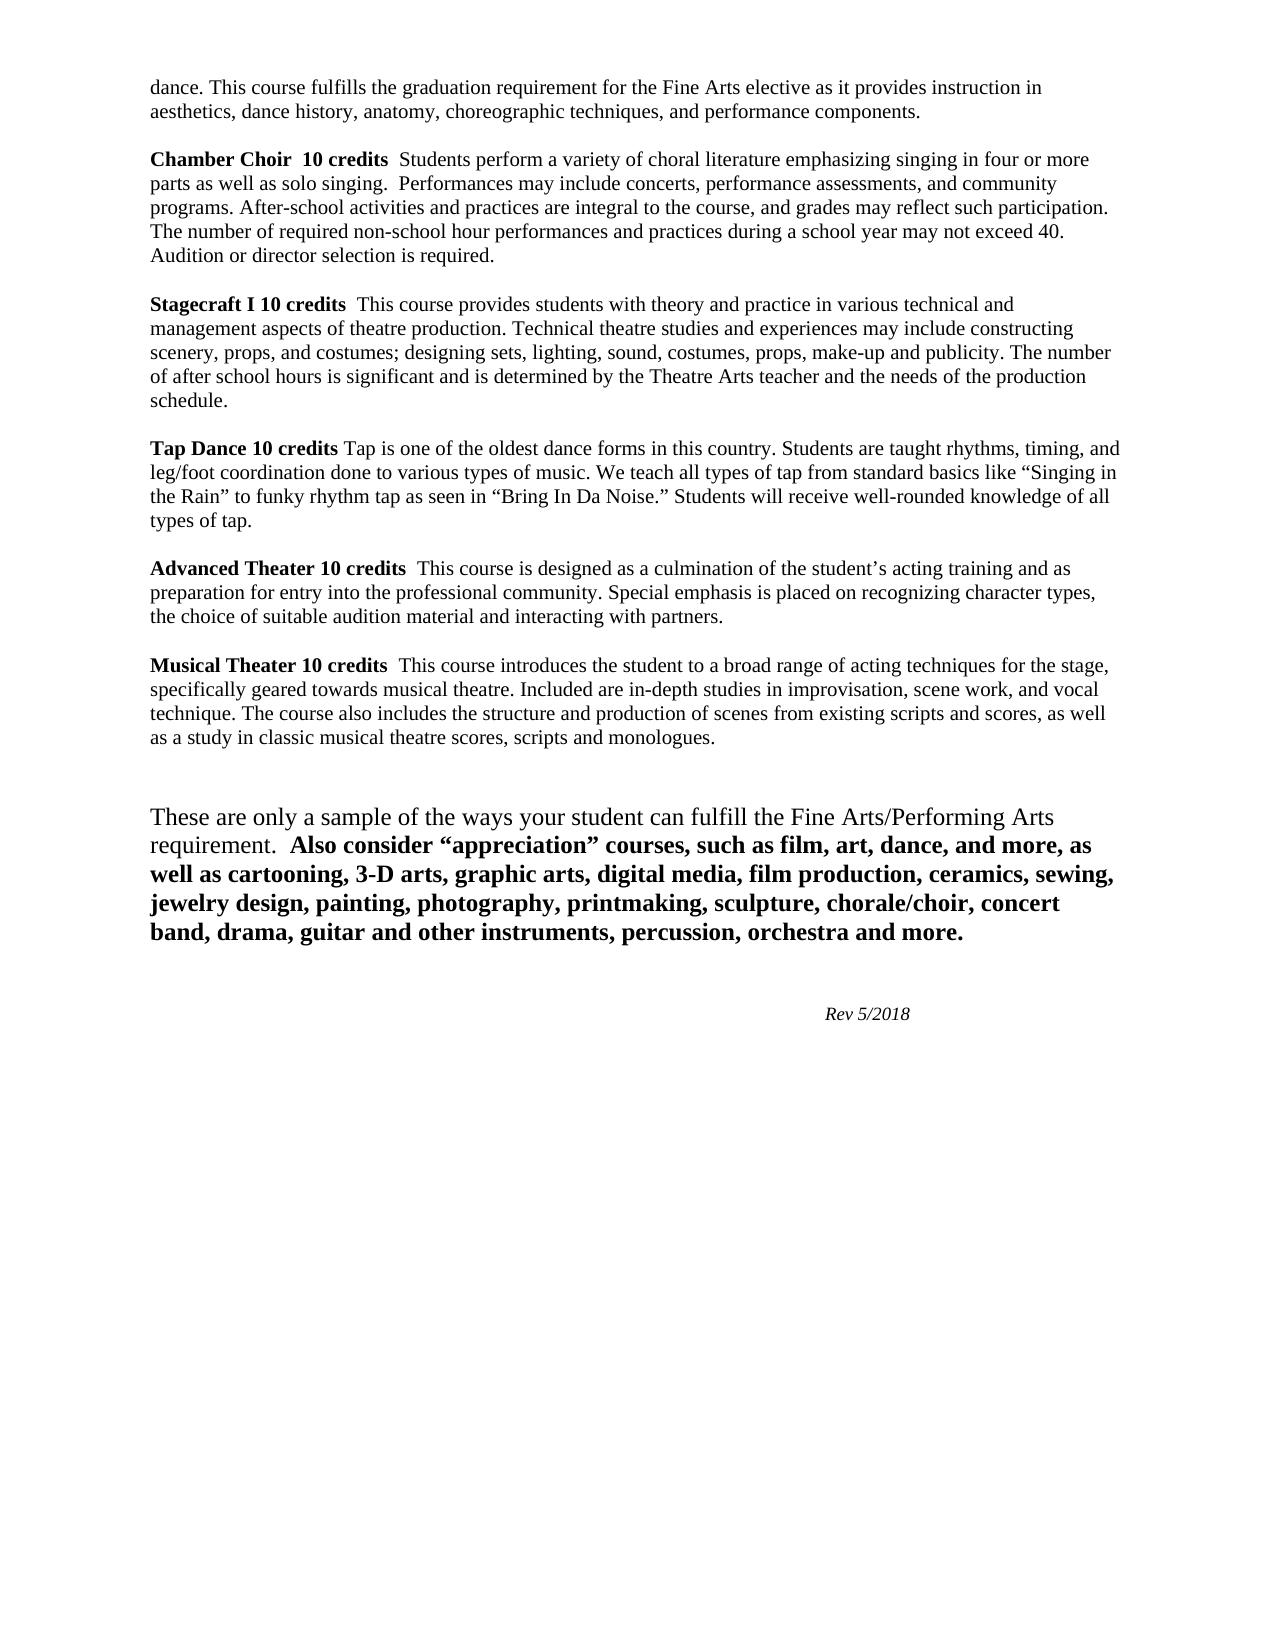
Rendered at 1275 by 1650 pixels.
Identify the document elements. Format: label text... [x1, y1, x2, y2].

text Tap Dance 10 credits Tap is one of the oldest dance forms in this country. Students are taught rhythms, timing, and leg/foot coordination done to various types of music. We teach all types of tap from standard basics like “Singing in the Rain” to funky rhythm tap as seen in “Bring In Da Noise.” Students will receive well-rounded knowledge of all types of tap. [150, 436, 1125, 532]
text Rev 5/2018 [150, 1003, 1125, 1024]
text These are only a sample of the ways your student can fulfill the Fine Arts/Performing Arts requirement. Also consider “appreciation” courses, such as film, art, dance, and more, as well as cartooning, 3-D arts, graphic arts, digital media, film production, ceramics, sewing, jewelry design, painting, photography, printmaking, sculpture, chorale/choir, concert band, drama, guitar and other instruments, percussion, orchestra and more. [150, 802, 1125, 945]
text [150, 75, 1125, 123]
text Stagecraft I 10 credits This course provides students with theory and practice in various technical and management aspects of theatre production. Technical theatre studies and experiences may include constructing scenery, props, and costumes; designing sets, lighting, sound, costumes, props, make-up and publicity. The number of after school hours is significant and is determined by the Theatre Arts teacher and the needs of the production schedule. [150, 292, 1125, 412]
text Chamber Choir 10 credits Students perform a variety of choral literature emphasizing singing in four or more parts as well as solo singing. Performances may include concerts, performance assessments, and community programs. After-school activities and practices are integral to the course, and grades may reflect such participation. The number of required non-school hour performances and practices during a school year may not exceed 40. Audition or director selection is required. [150, 147, 1125, 267]
text Musical Theater 10 credits This course introduces the student to a broad range of acting techniques for the stage, specifically geared towards musical theatre. Included are in-depth studies in improvisation, scene work, and vocal technique. The course also includes the structure and production of scenes from existing scripts and scores, as well as a study in classic musical theatre scores, scripts and monologues. [150, 652, 1125, 749]
text Advanced Theater 10 credits This course is designed as a culmination of the student’s acting training and as preparation for entry into the professional community. Special emphasis is placed on recognizing character types, the choice of suitable audition material and interacting with partners. [150, 556, 1125, 628]
